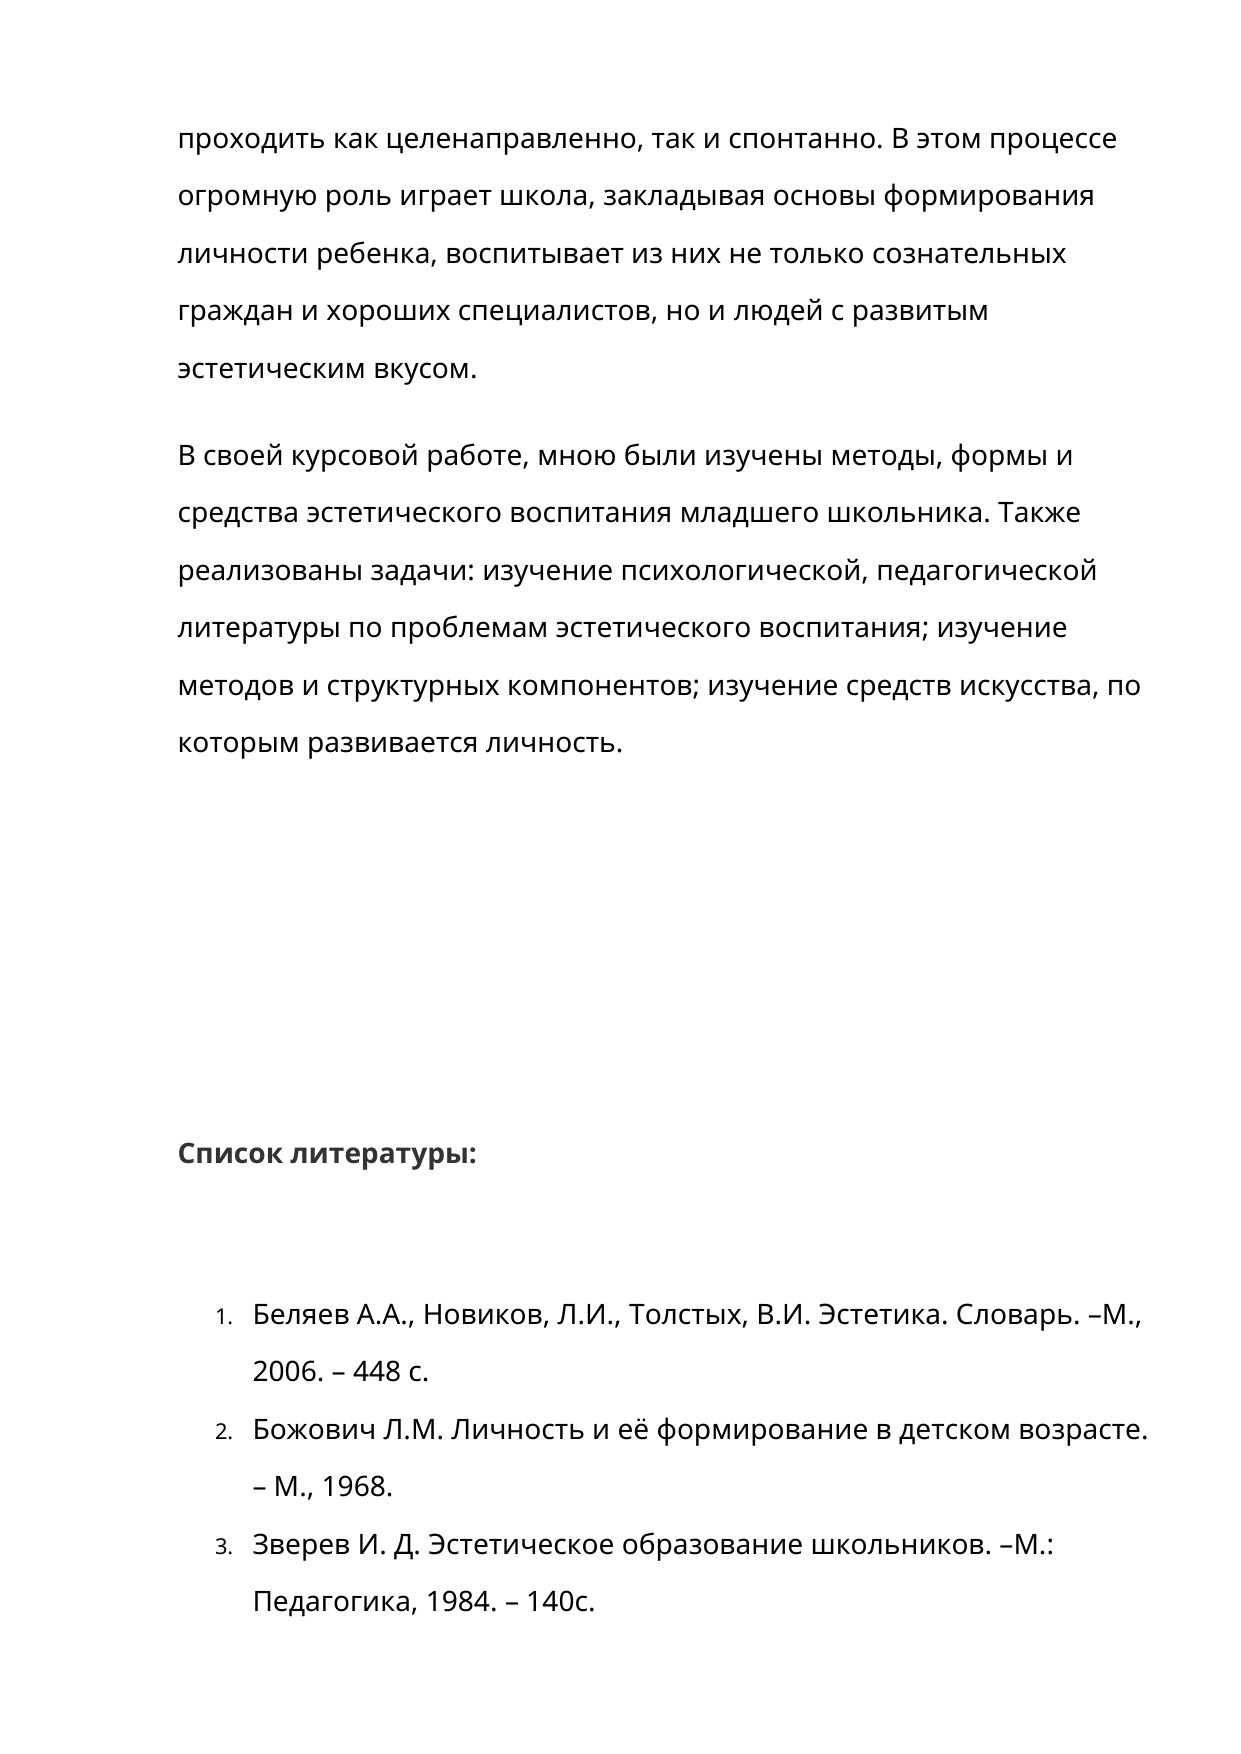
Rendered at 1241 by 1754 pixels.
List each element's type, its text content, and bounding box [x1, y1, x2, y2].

text проходить как целенаправленно, так и спонтанно. В этом процессе огромную роль играет школа, закладывая основы формирования личности ребенка, воспитывает из них не только сознательных граждан и хороших специалистов, но и людей с развитым эстетическим вкусом. [177, 118, 1152, 386]
text Список литературы: [177, 1133, 1152, 1172]
text В своей курсовой работе, мною были изучены методы, формы и средства эстетического воспитания младшего школьника. Также реализованы задачи: изучение психологической, педагогической литературы по проблемам эстетического воспитания; изучение методов и структурных компонентов; изучение средств искусства, по которым развивается личность. [177, 435, 1152, 761]
list Божович Л.М. Личность и её формирование в детском возрасте. – М., 1968. [215, 1409, 1152, 1505]
list Беляев А.А., Новиков, Л.И., Толстых, В.И. Эстетика. Словарь. –М., 2006. – 448 с. [215, 1294, 1152, 1390]
list Зверев И. Д. Эстетическое образование школьников. –М.: Педагогика, 1984. – 140с. [215, 1524, 1152, 1620]
